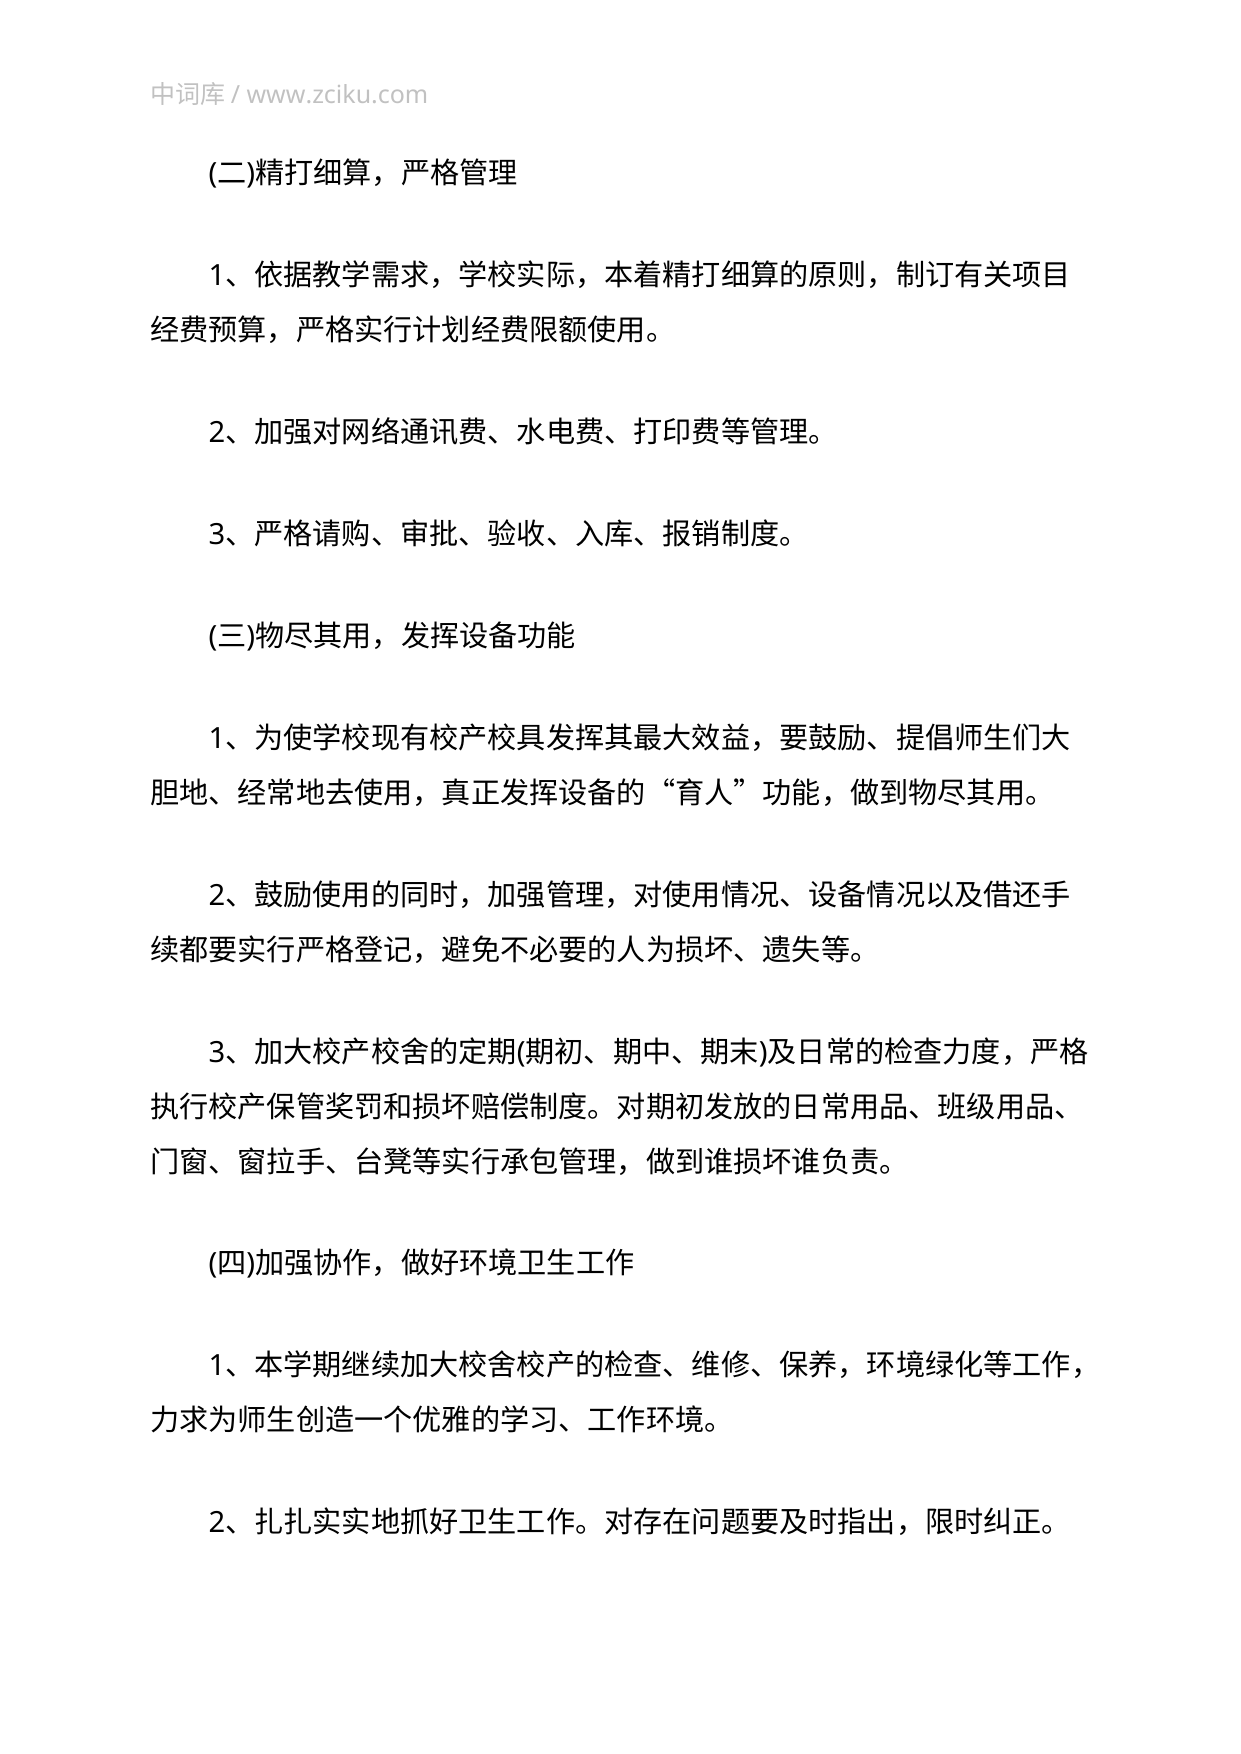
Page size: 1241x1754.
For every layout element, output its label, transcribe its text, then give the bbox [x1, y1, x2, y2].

text 2、扎扎实实地抓好卫生工作。对存在问题要及时指出，限时纠正。 [150, 1499, 1090, 1541]
text (三)物尽其用，发挥设备功能 [150, 613, 1090, 655]
text 3、加大校产校舍的定期(期初、期中、期末)及日常的检查力度，严格执行校产保管奖罚和损坏赔偿制度。对期初发放的日常用品、班级用品、门窗、窗拉手、台凳等实行承包管理，做到谁损坏谁负责。 [150, 1028, 1090, 1180]
text 3、严格请购、审批、验收、入库、报销制度。 [150, 511, 1090, 553]
text 1、为使学校现有校产校具发挥其最大效益，要鼓励、提倡师生们大胆地、经常地去使用，真正发挥设备的“育人”功能，做到物尽其用。 [150, 715, 1090, 812]
text 2、加强对网络通讯费、水电费、打印费等管理。 [150, 409, 1090, 451]
text 2、鼓励使用的同时，加强管理，对使用情况、设备情况以及借还手续都要实行严格登记，避免不必要的人为损坏、遗失等。 [150, 871, 1090, 969]
text 1、本学期继续加大校舍校产的检查、维修、保养，环境绿化等工作，力求为师生创造一个优雅的学习、工作环境。 [150, 1342, 1090, 1439]
text (四)加强协作，做好环境卫生工作 [150, 1240, 1090, 1282]
text (二)精打细算，严格管理 [150, 150, 1090, 192]
text 1、依据教学需求，学校实际，本着精打细算的原则，制订有关项目经费预算，严格实行计划经费限额使用。 [150, 252, 1090, 349]
